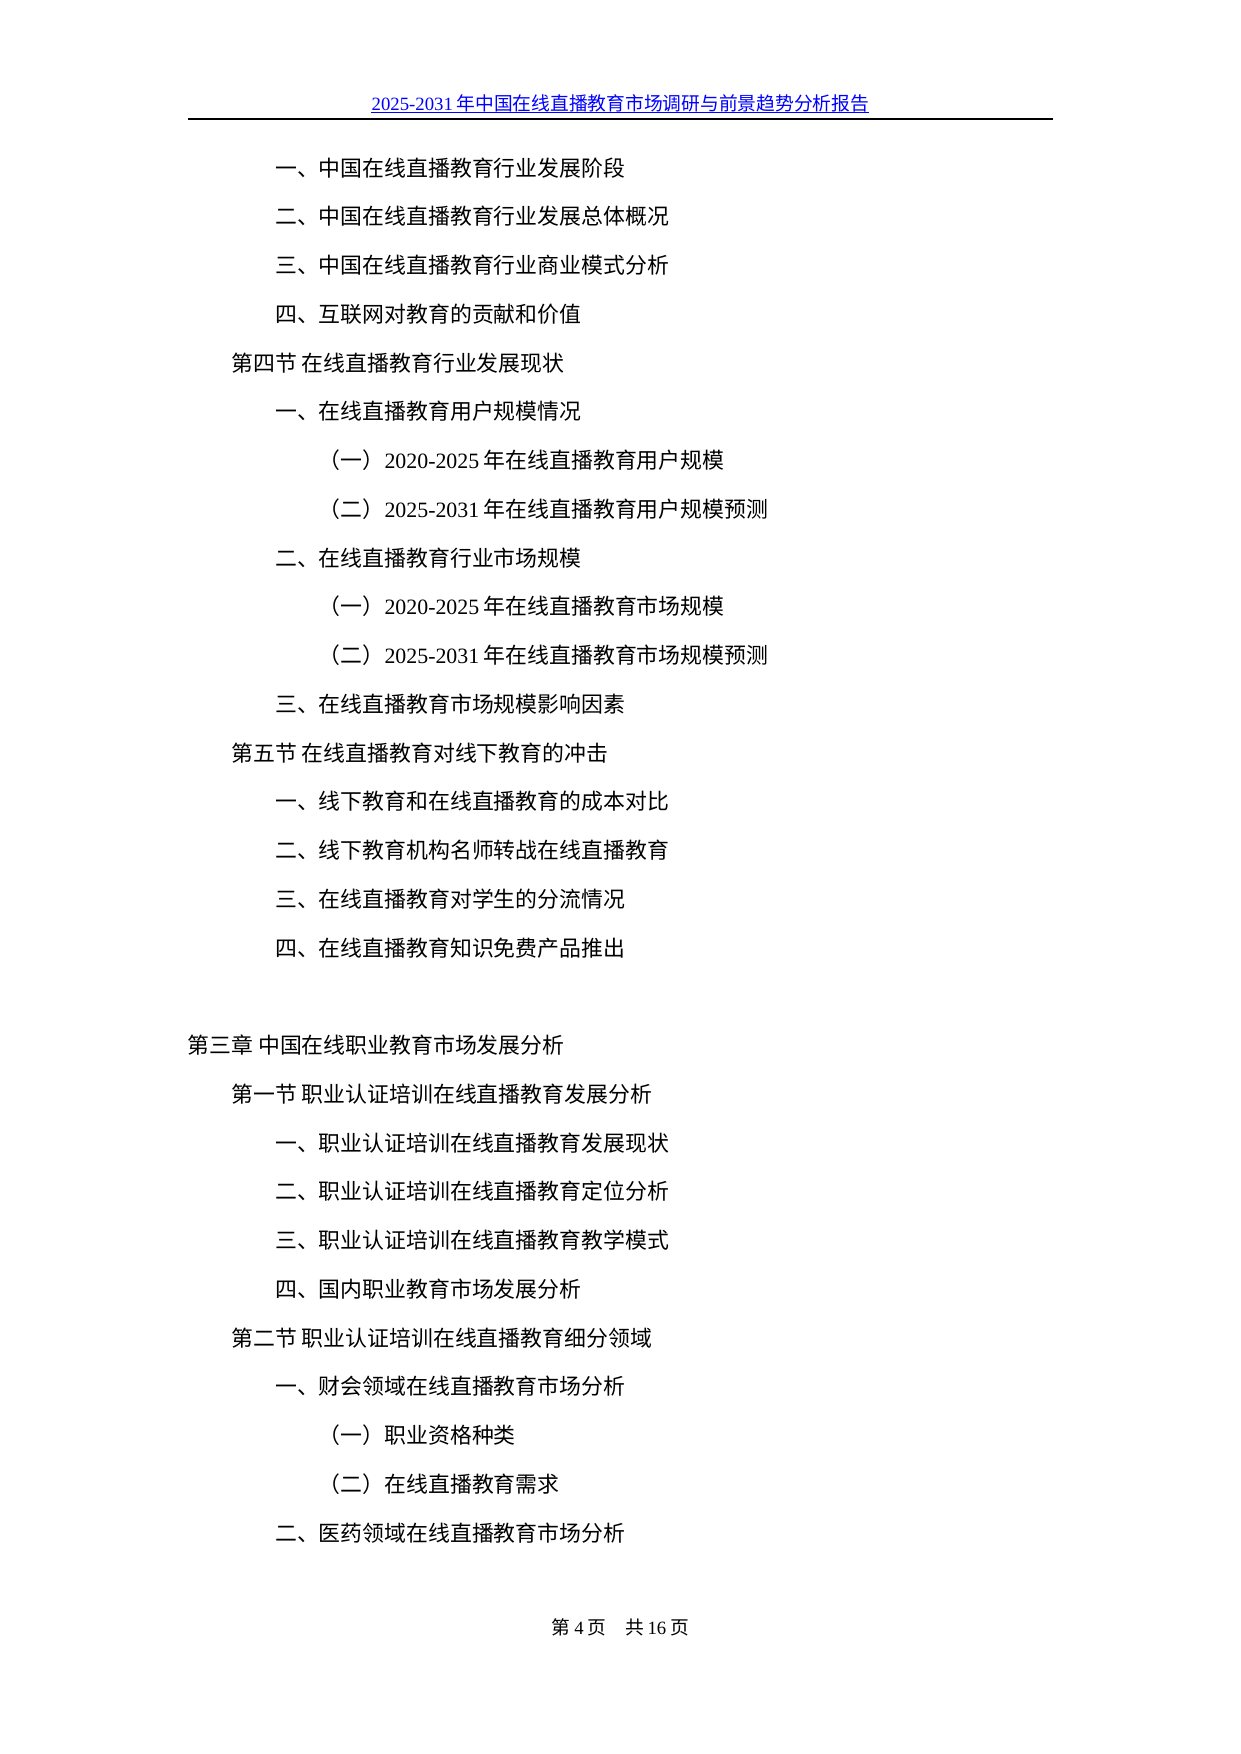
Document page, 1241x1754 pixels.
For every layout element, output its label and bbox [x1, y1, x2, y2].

text [187, 150, 1053, 1548]
